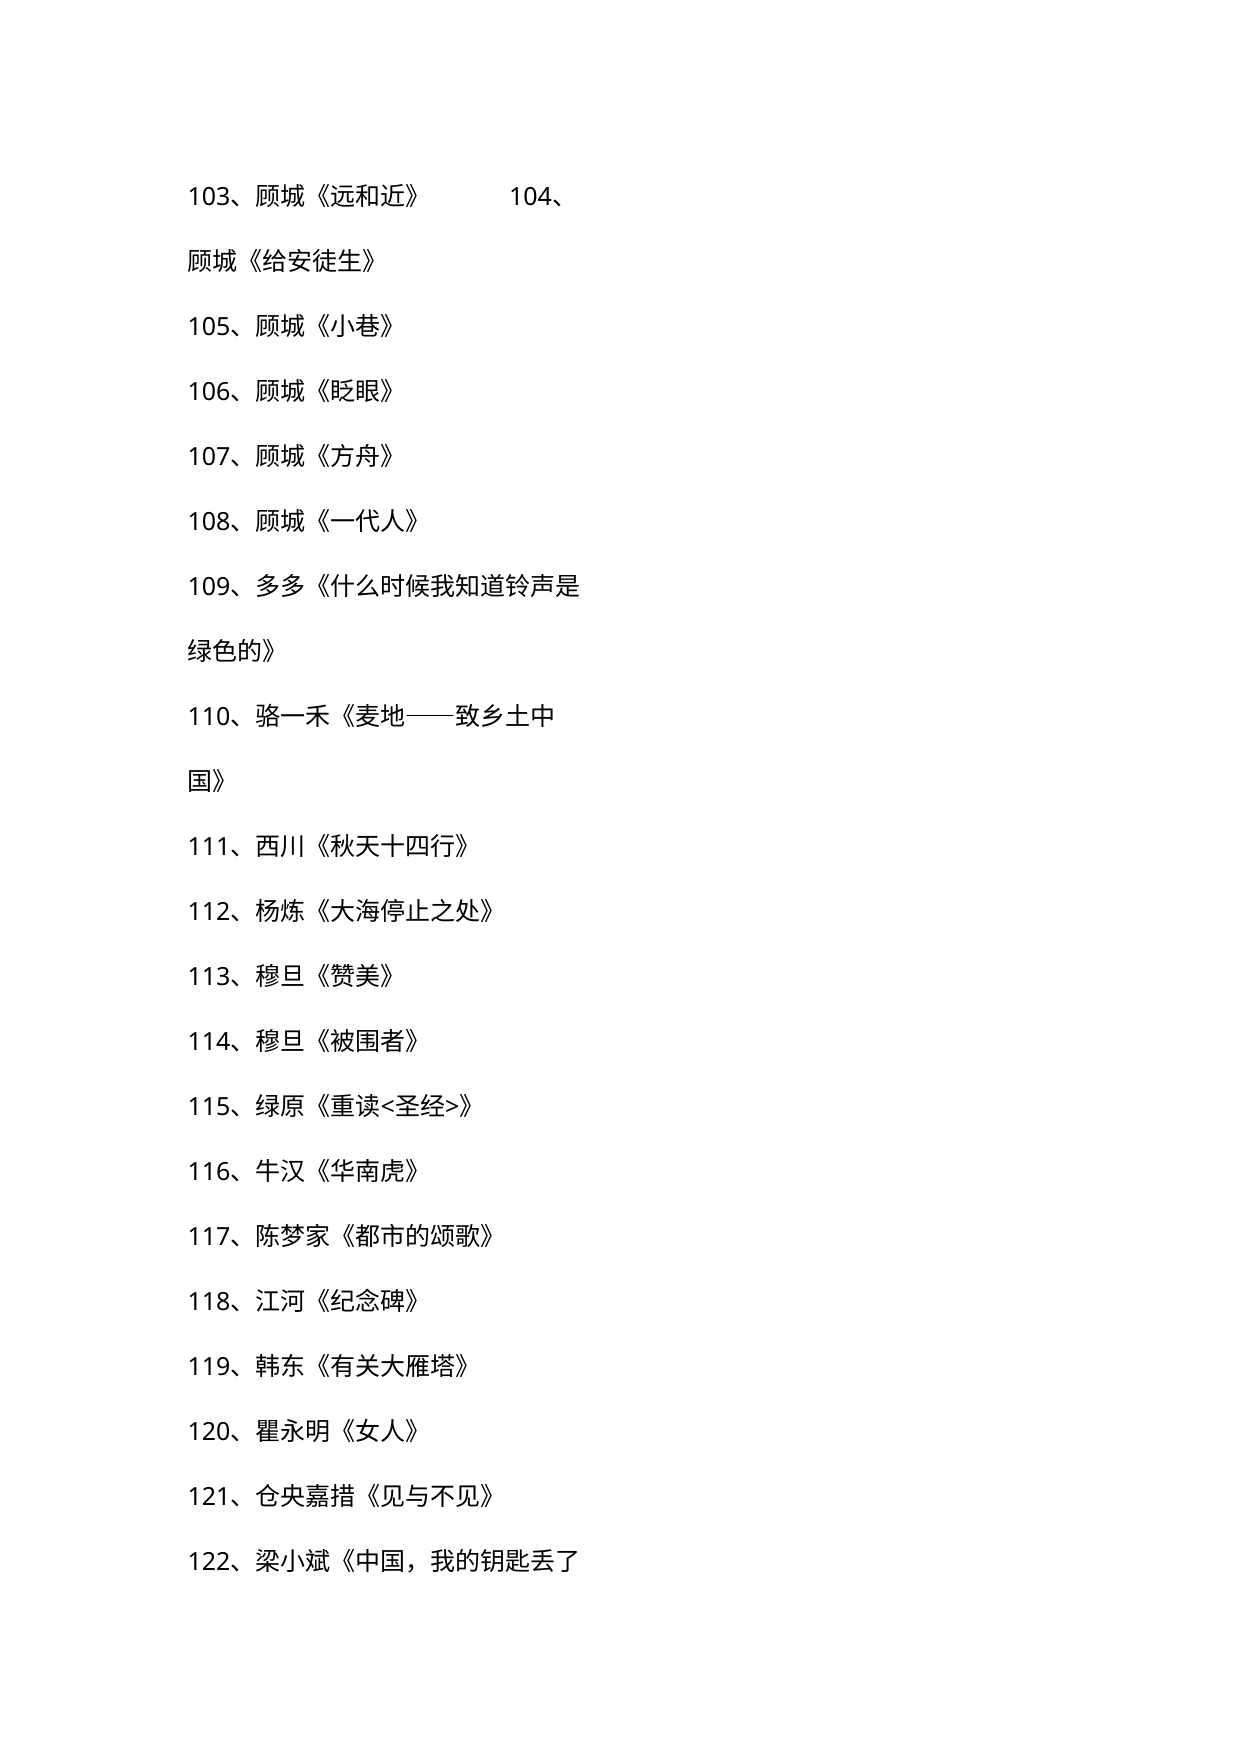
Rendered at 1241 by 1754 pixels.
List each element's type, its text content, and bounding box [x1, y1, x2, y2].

text 122、梁小斌《中国，我的钥匙丢了 [187, 1527, 598, 1592]
text 113、穆旦《赞美》 [187, 942, 598, 1007]
text 103、顾城《远和近》 104、顾城《给安徒生》 [187, 162, 598, 292]
text 105、顾城《小巷》 [187, 292, 598, 357]
text 119、韩东《有关大雁塔》 [187, 1332, 598, 1397]
text 111、西川《秋天十四行》 [187, 812, 598, 877]
text 114、穆旦《被围者》 [187, 1007, 598, 1072]
text 107、顾城《方舟》 [187, 422, 598, 487]
text 115、绿原《重读<圣经>》 [187, 1072, 598, 1137]
text 110、骆一禾《麦地——致乡土中国》 [187, 682, 598, 812]
text 120、瞿永明《女人》 [187, 1397, 598, 1462]
text 121、仓央嘉措《见与不见》 [187, 1462, 598, 1527]
text 106、顾城《眨眼》 [187, 357, 598, 422]
text 112、杨炼《大海停止之处》 [187, 877, 598, 942]
text 109、多多《什么时候我知道铃声是绿色的》 [187, 552, 598, 682]
text 117、陈梦家《都市的颂歌》 [187, 1202, 598, 1267]
text 108、顾城《一代人》 [187, 487, 598, 552]
text 118、江河《纪念碑》 [187, 1267, 598, 1332]
text 116、牛汉《华南虎》 [187, 1137, 598, 1202]
